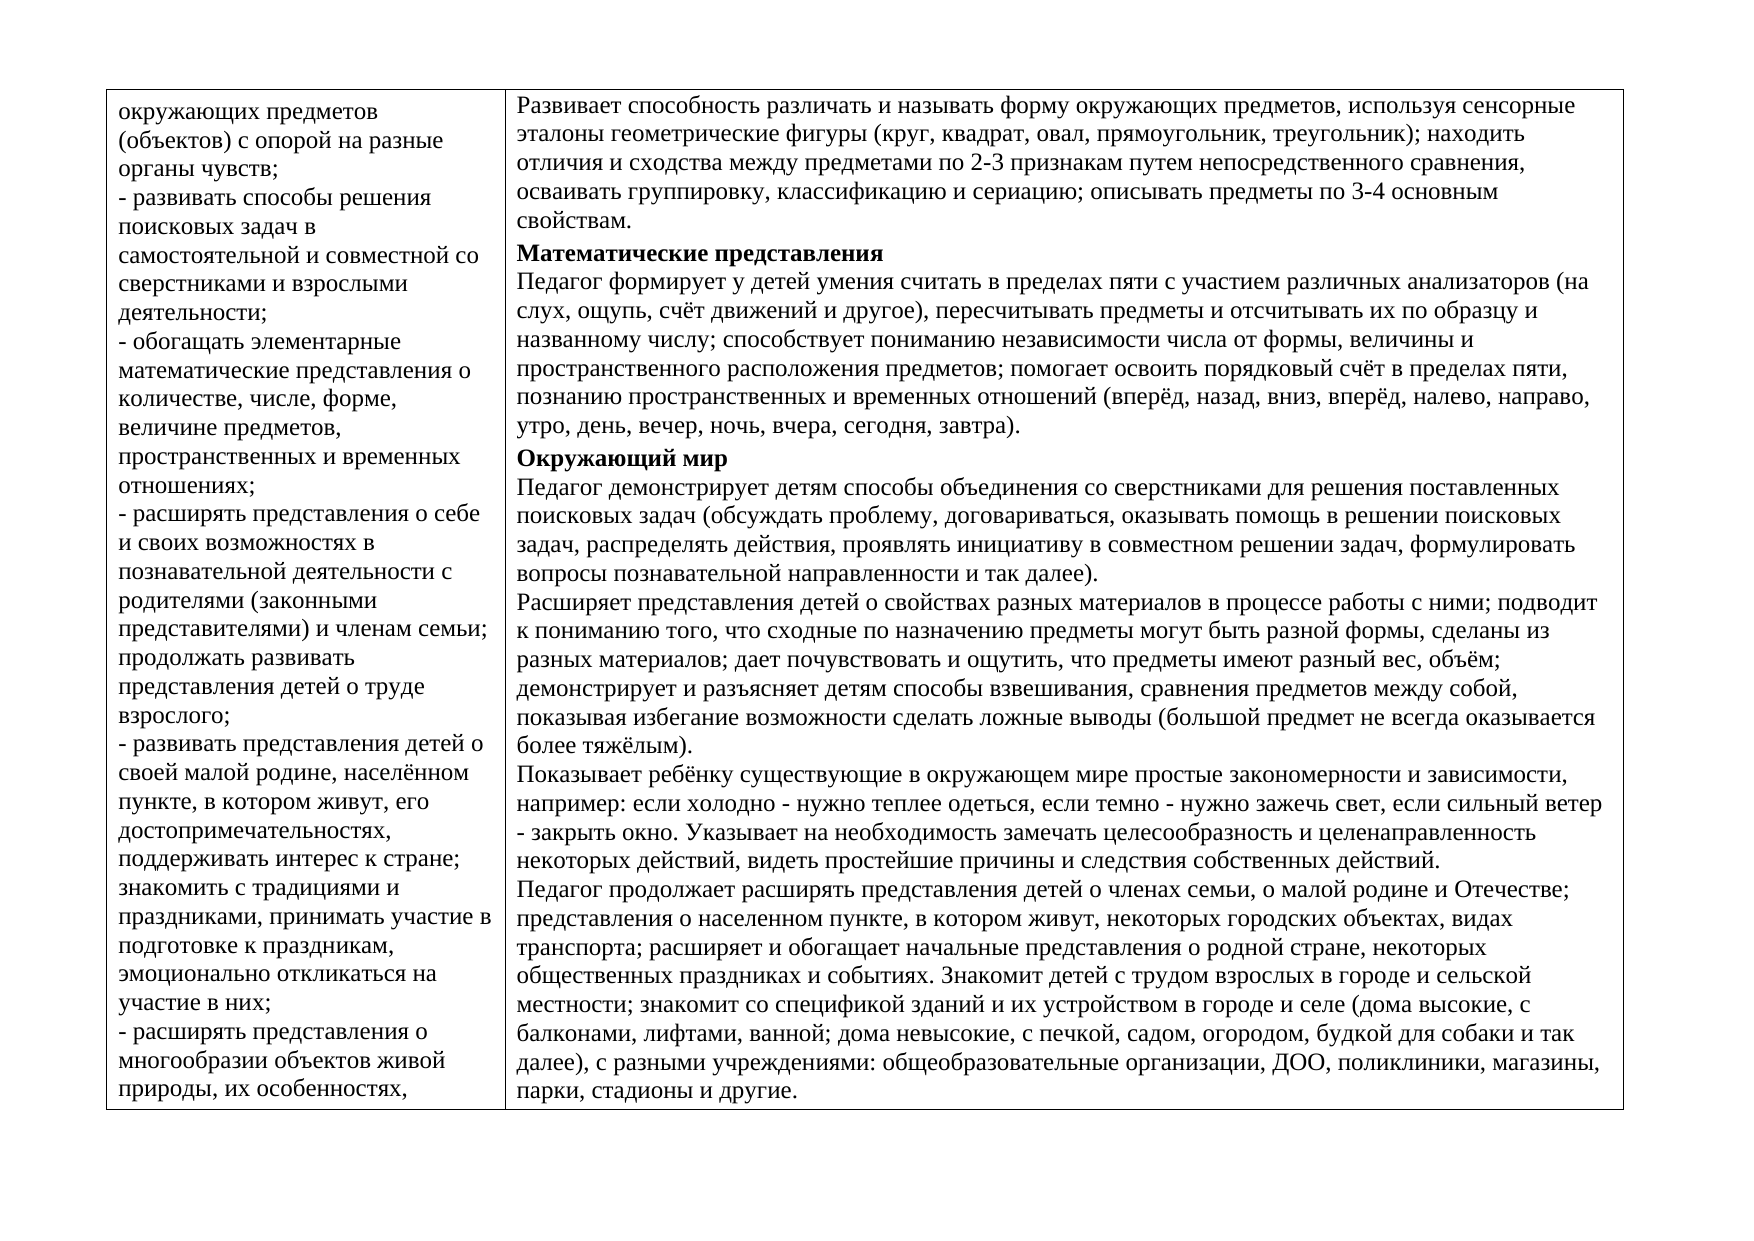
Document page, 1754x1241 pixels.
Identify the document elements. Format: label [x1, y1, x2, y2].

table_cell [107, 90, 505, 1108]
table_cell [506, 90, 1623, 1108]
